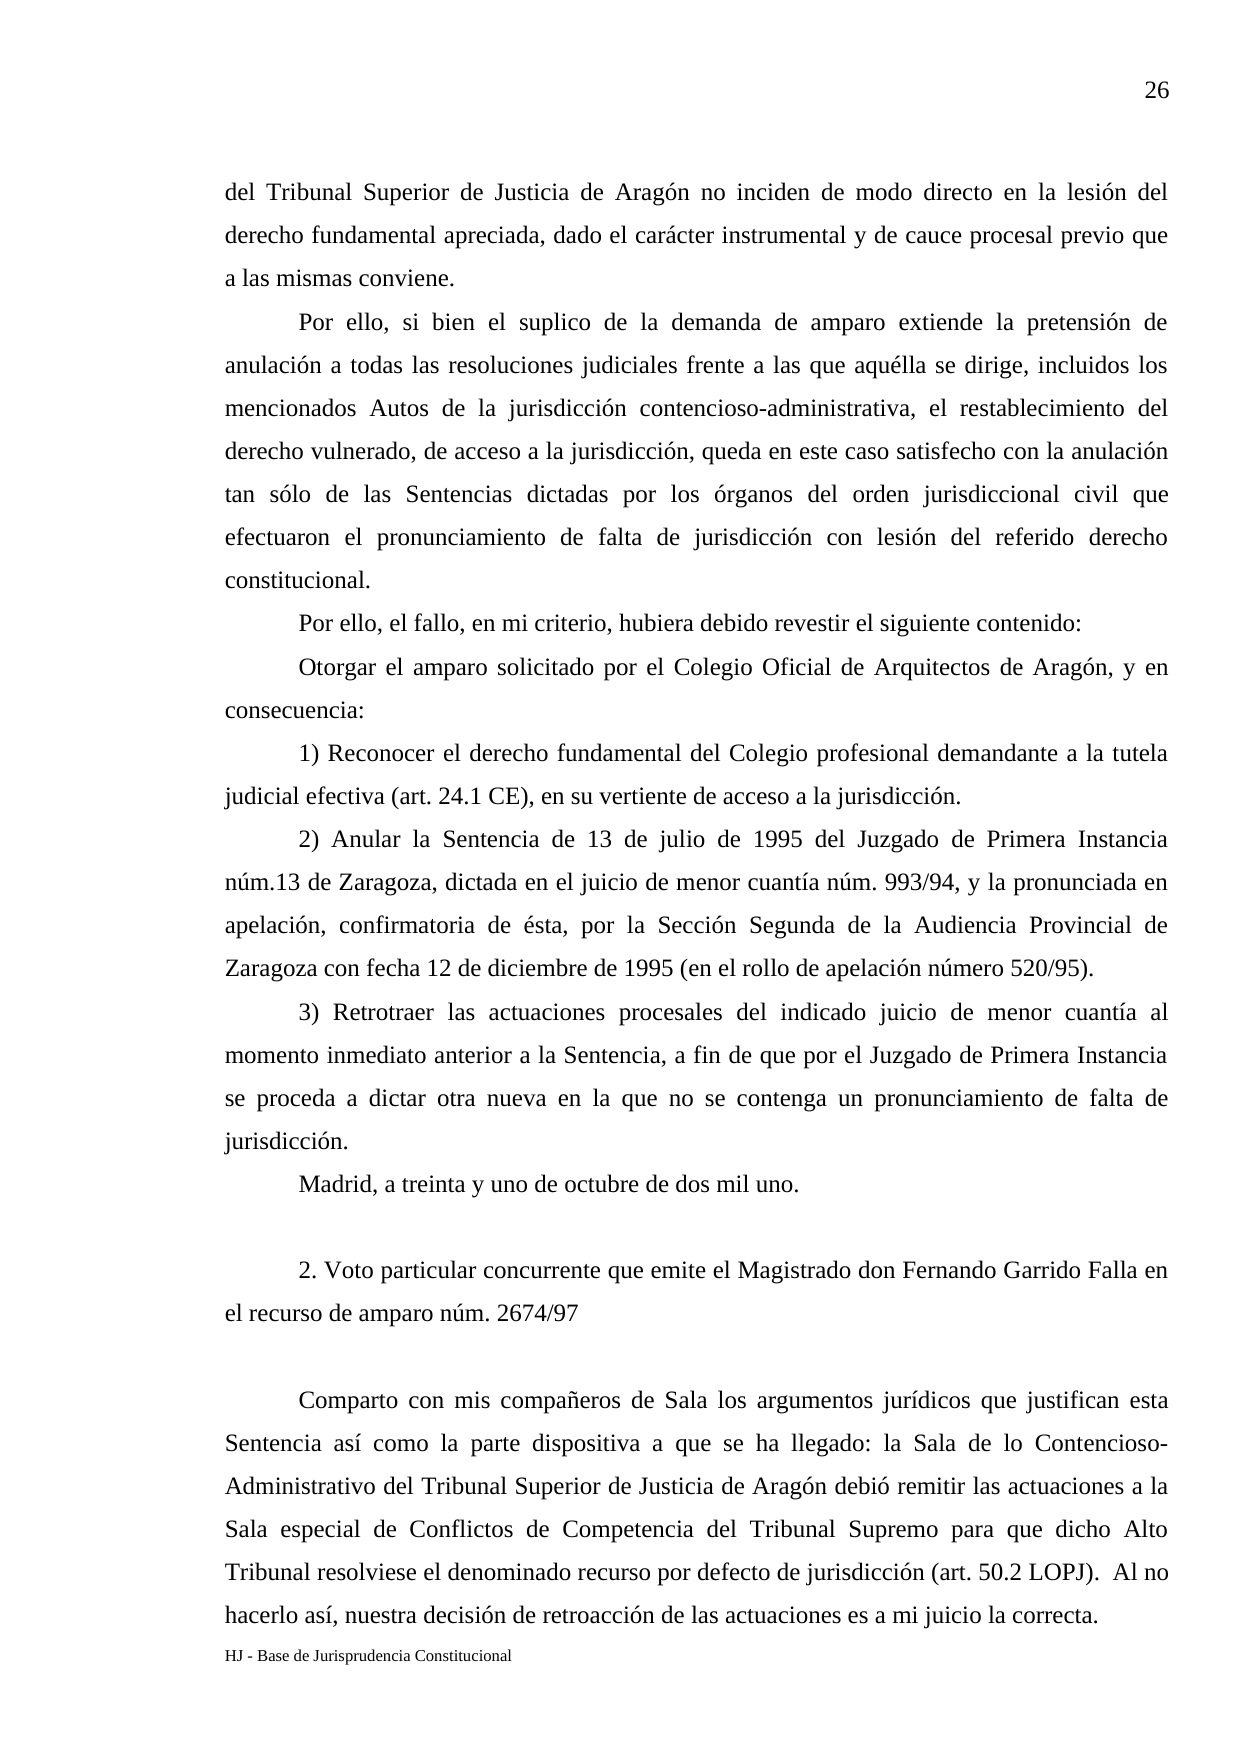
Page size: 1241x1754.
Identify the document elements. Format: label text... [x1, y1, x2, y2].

text 3) Retrotraer las actuaciones procesales del indicado juicio de menor cuantía al momento inmediato anterior a la Sentencia, a fin de que por el Juzgado de Primera Instancia se proceda a dictar otra nueva en la que no se contenga un pronunciamiento de falta de jurisdicción. [224, 997, 1169, 1155]
text 1) Reconocer el derecho fundamental del Colegio profesional demandante a la tutela judicial efectiva (art. 24.1 CE), en su vertiente de acceso a la jurisdicción. [224, 738, 1169, 810]
text 2) Anular la Sentencia de 13 de julio de 1995 del Juzgado de Primera Instancia núm.13 de Zaragoza, dictada en el juicio de menor cuantía núm. 993/94, y la pronunciada en apelación, confirmatoria de ésta, por la Sección Segunda de la Audiencia Provincial de Zaragoza con fecha 12 de diciembre de 1995 (en el rollo de apelación número 520/95). [224, 824, 1169, 982]
text 2. Voto particular concurrente que emite el Magistrado don Fernando Garrido Falla en el recurso de amparo núm. 2674/97 [224, 1255, 1169, 1327]
text Comparto con mis compañeros de Sala los argumentos jurídicos que justifican esta Sentencia así como la parte dispositiva a que se ha llegado: la Sala de lo Contencioso-Administrativo del Tribunal Superior de Justicia de Aragón debió remitir las actuaciones a la Sala especial de Conflictos de Competencia del Tribunal Supremo para que dicho Alto Tribunal resolviese el denominado recurso por defecto de jurisdicción (art. 50.2 LOPJ). Al no hacerlo así, nuestra decisión de retroacción de las actuaciones es a mi juicio la correcta. [224, 1385, 1169, 1629]
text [224, 177, 1169, 292]
text Otorgar el amparo solicitado por el Colegio Oficial de Arquitectos de Aragón, y en consecuencia: [224, 652, 1169, 723]
text Madrid, a treinta y uno de octubre de dos mil uno. [224, 1169, 1169, 1198]
text Por ello, el fallo, en mi criterio, hubiera debido revestir el siguiente contenido: [224, 608, 1169, 637]
text Por ello, si bien el suplico de la demanda de amparo extiende la pretensión de anulación a todas las resoluciones judiciales frente a las que aquélla se dirige, incluidos los mencionados Autos de la jurisdicción contencioso-administrativa, el restablecimiento del derecho vulnerado, de acceso a la jurisdicción, queda en este caso satisfecho con la anulación tan sólo de las Sentencias dictadas por los órganos del orden jurisdiccional civil que efectuaron el pronunciamiento de falta de jurisdicción con lesión del referido derecho constitucional. [224, 307, 1169, 594]
